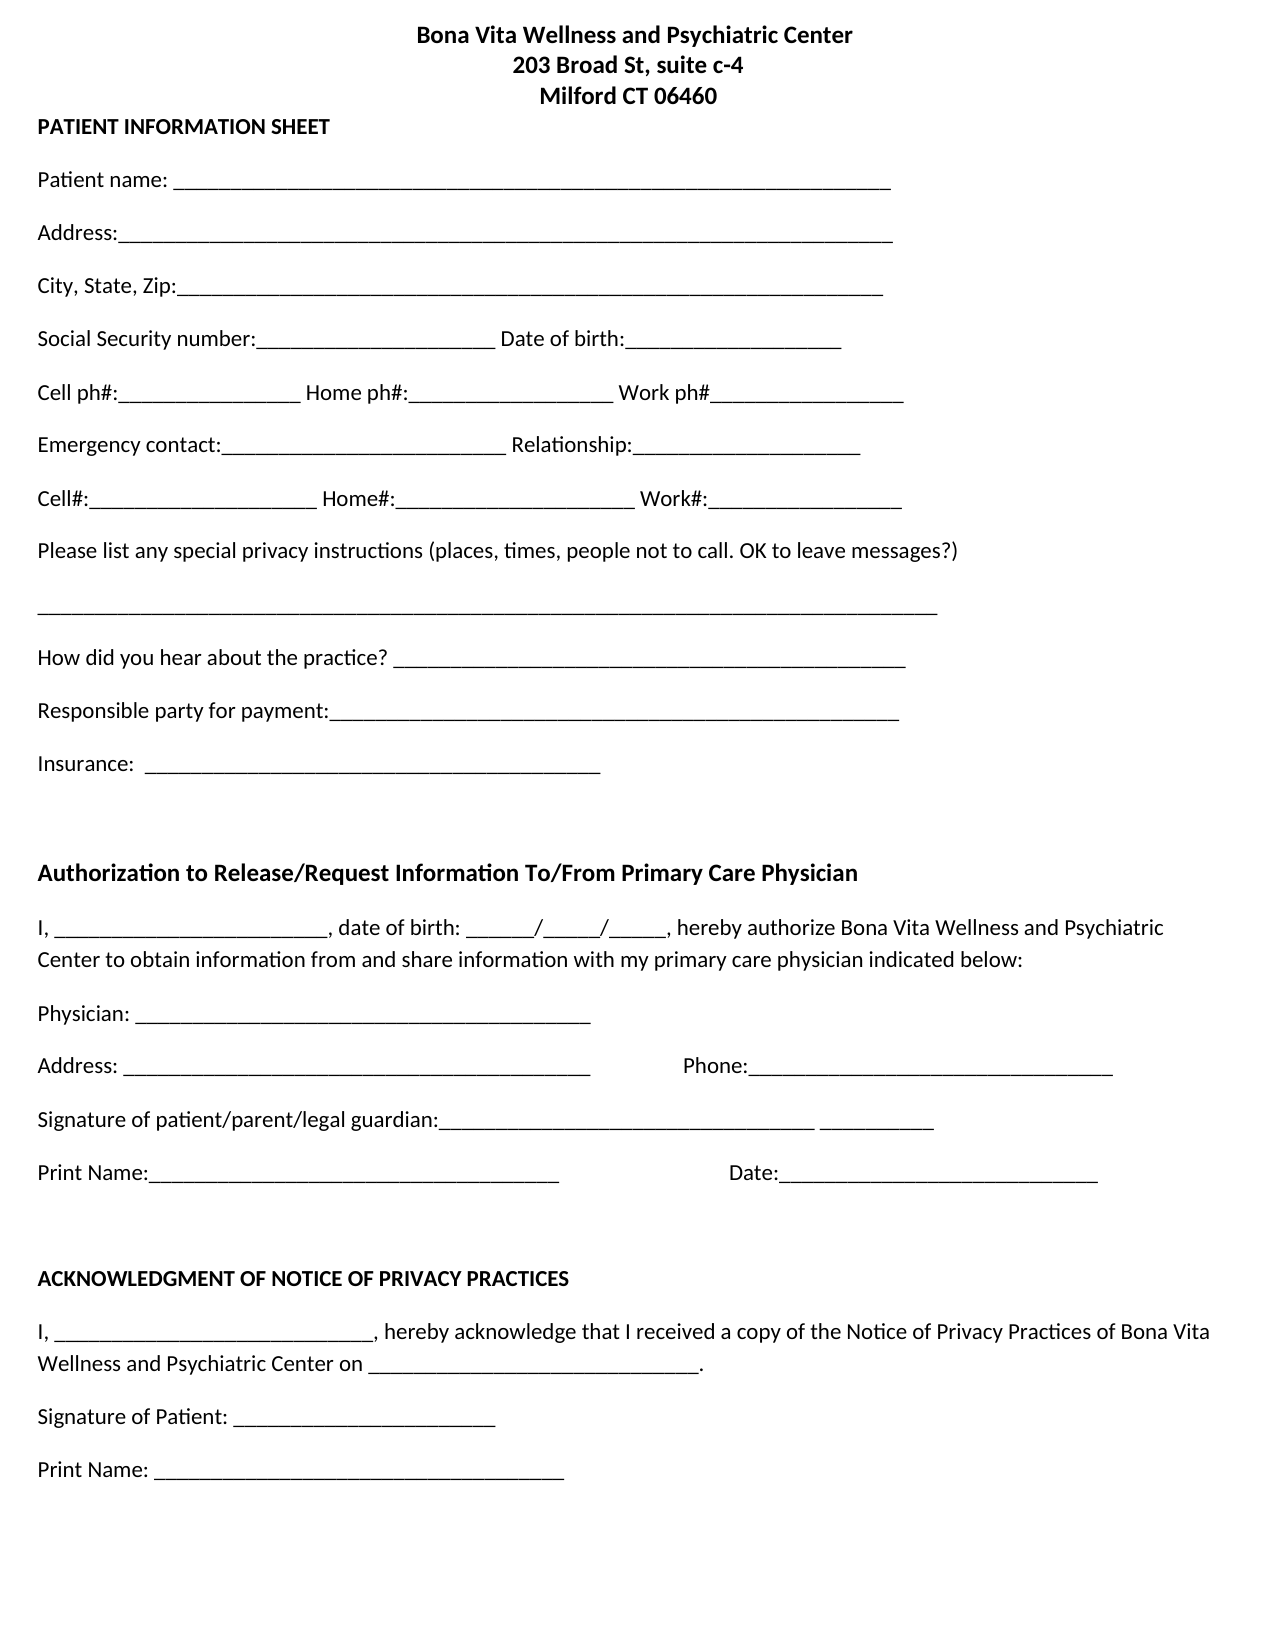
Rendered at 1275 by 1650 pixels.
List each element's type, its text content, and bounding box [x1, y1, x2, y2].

text Social Security number:_____________________ Date of birth:___________________ [37, 324, 1219, 353]
text Patient name: _______________________________________________________________ [37, 166, 1219, 193]
text Responsible party for payment:__________________________________________________ [37, 696, 1219, 724]
text I, ____________________________, hereby acknowledge that I received a copy of the Notice of Privacy Practices of Bona Vita Wellness and Psychiatric Center on _____________________________. [37, 1317, 1219, 1377]
text How did you hear about the practice? _____________________________________________ [37, 643, 1219, 671]
text ACKNOWLEDGMENT OF NOTICE OF PRIVACY PRACTICES [37, 1264, 1219, 1292]
text Please list any special privacy instructions (places, times, people not to call. OK to leave messages?) [37, 537, 1219, 565]
text Address:____________________________________________________________________ [37, 218, 1219, 247]
text Emergency contact:_________________________ Relationship:____________________ [37, 431, 1219, 459]
text Cell#:____________________ Home#:_____________________ Work#:_________________ [37, 484, 1219, 512]
text I, ________________________, date of birth: ______/_____/_____, hereby authorize Bona Vita Wellness and Psychiatric Center to obtain information from and share information with my primary care physician indicated below: [37, 913, 1219, 974]
text Print Name: ____________________________________ [37, 1455, 1219, 1483]
text Authorization to Release/Request Information To/From Primary Care Physician [37, 858, 1219, 888]
text Insurance: ________________________________________ [37, 749, 1219, 777]
text City, State, Zip:______________________________________________________________ [37, 272, 1219, 299]
text Print Name:____________________________________ Date:____________________________ [37, 1158, 1219, 1186]
text Address: _________________________________________ Phone:________________________________ [37, 1052, 1219, 1080]
text Signature of patient/parent/legal guardian:_________________________________ __________ [37, 1105, 1219, 1133]
text PATIENT INFORMATION SHEET [37, 112, 1219, 141]
text _______________________________________________________________________________ [37, 590, 1219, 618]
text Physician: ________________________________________ [37, 999, 1219, 1027]
text Signature of Patient: _______________________ [37, 1402, 1219, 1430]
text Cell ph#:________________ Home ph#:__________________ Work ph#_________________ [37, 378, 1219, 406]
